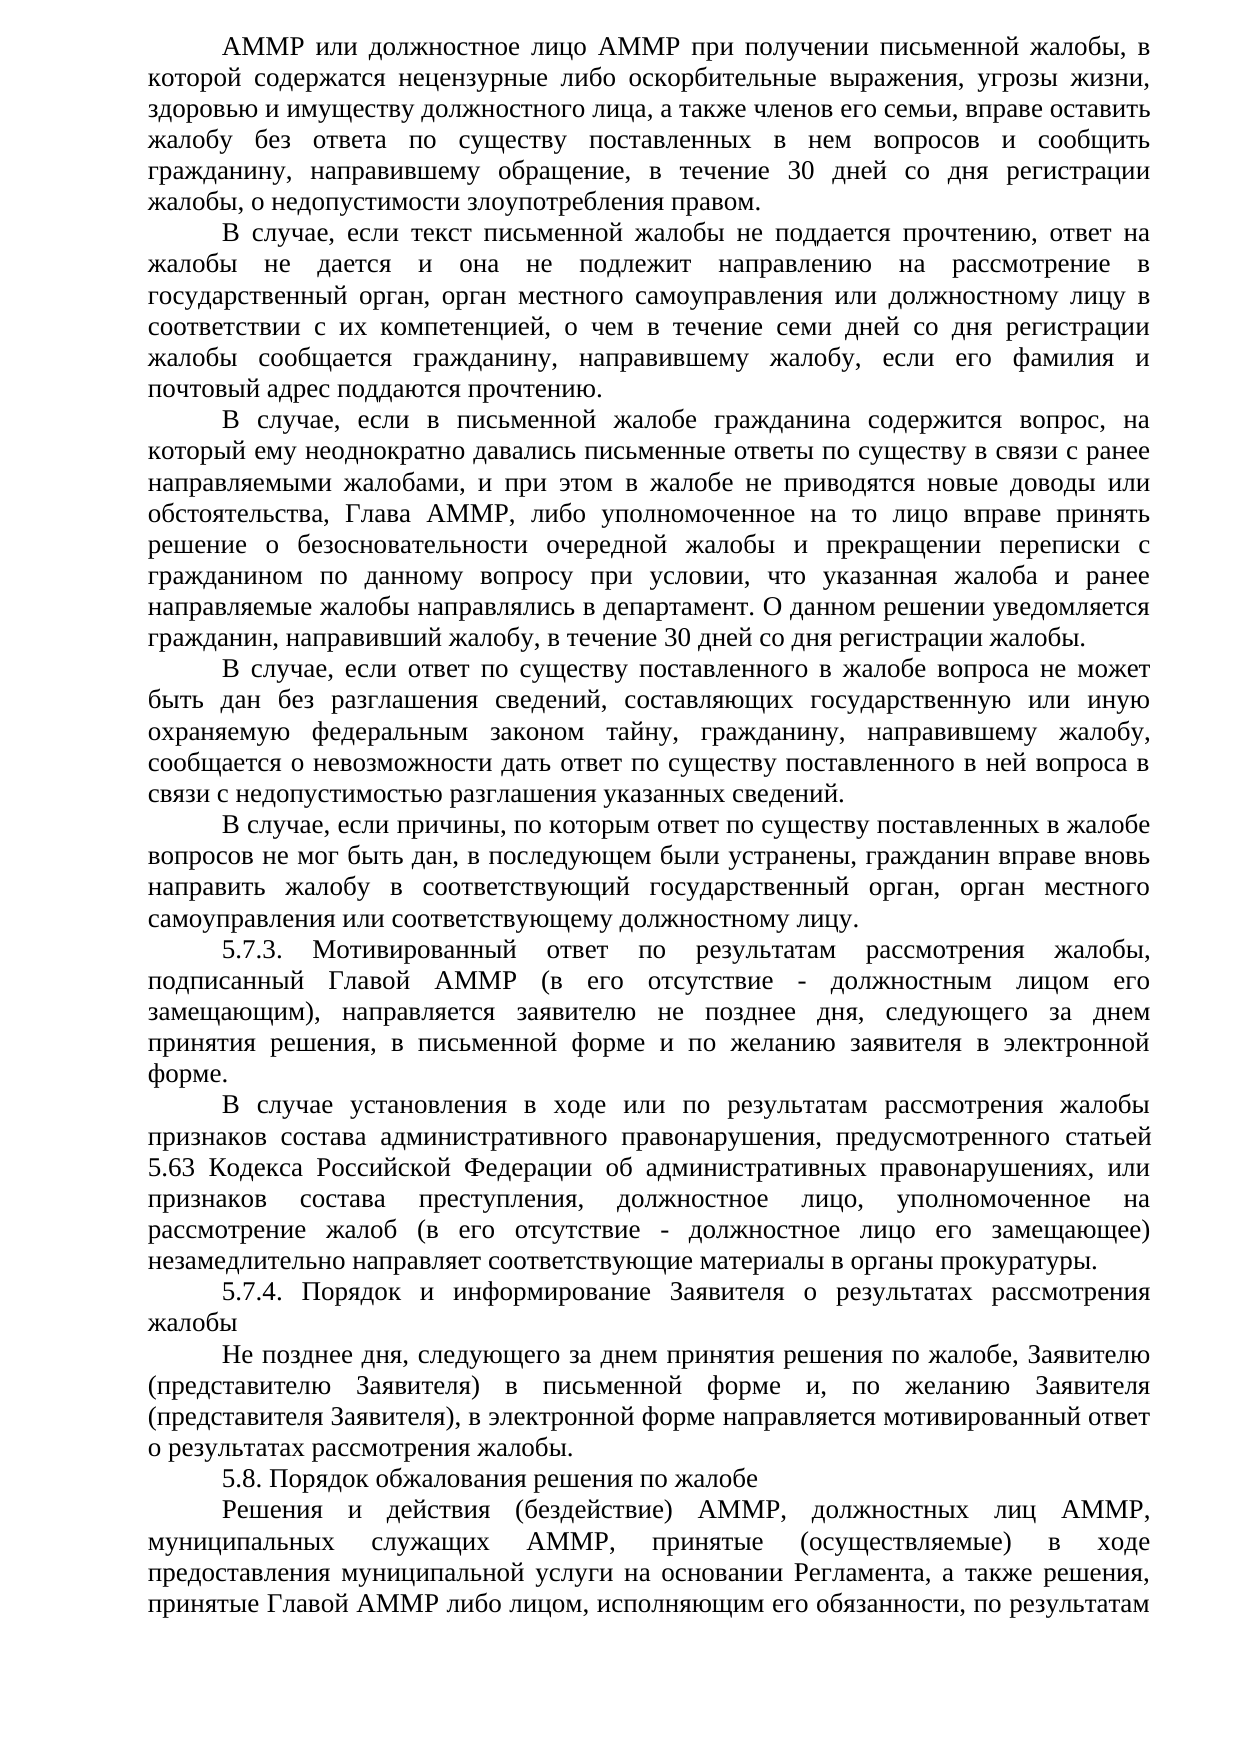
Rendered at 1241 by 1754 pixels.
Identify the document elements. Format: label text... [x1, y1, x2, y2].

text 5.7.4. Порядок и информирование Заявителя о результатах рассмотрения жалобы [148, 1275, 1152, 1338]
text Не позднее дня, следующего за днем принятия решения по жалобе, Заявителю (представителю Заявителя) в письменной форме и, по желанию Заявителя (представителя Заявителя), в электронной форме направляется мотивированный ответ о результатах рассмотрения жалобы. [148, 1338, 1152, 1462]
text В случае установления в ходе или по результатам рассмотрения жалобы признаков состава административного правонарушения, предусмотренного статьей 5.63 Кодекса Российской Федерации об административных правонарушениях, или признаков состава преступления, должностное лицо, уполномоченное на рассмотрение жалоб (в его отсутствие - должностное лицо его замещающее) незамедлительно направляет соответствующие материалы в органы прокуратуры. [148, 1088, 1152, 1275]
text В случае, если причины, по которым ответ по существу поставленных в жалобе вопросов не мог быть дан, в последующем были устранены, гражданин вправе вновь направить жалобу в соответствующий государственный орган, орган местного самоуправления или соответствующему должностному лицу. [148, 808, 1152, 933]
text АММР или должностное лицо АММР при получении письменной жалобы, в которой содержатся нецензурные либо оскорбительные выражения, угрозы жизни, здоровью и имуществу должностного лица, а также членов его семьи, вправе оставить жалобу без ответа по существу поставленных в нем вопросов и сообщить гражданину, направившему обращение, в течение 30 дней со дня регистрации жалобы, о недопустимости злоупотребления правом. [148, 29, 1152, 216]
text В случае, если текст письменной жалобы не поддается прочтению, ответ на жалобы не дается и она не подлежит направлению на рассмотрение в государственный орган, орган местного самоуправления или должностному лицу в соответствии с их компетенцией, о чем в течение семи дней со дня регистрации жалобы сообщается гражданину, направившему жалобу, если его фамилия и почтовый адрес поддаются прочтению. [148, 216, 1152, 403]
text 5.7.3. Мотивированный ответ по результатам рассмотрения жалобы, подписанный Главой АММР (в его отсутствие - должностным лицом его замещающим), направляется заявителю не позднее дня, следующего за днем принятия решения, в письменной форме и по желанию заявителя в электронной форме. [148, 933, 1152, 1088]
text 5.8. Порядок обжалования решения по жалобе [148, 1462, 1152, 1493]
text В случае, если в письменной жалобе гражданина содержится вопрос, на который ему неоднократно давались письменные ответы по существу в связи с ранее направляемыми жалобами, и при этом в жалобе не приводятся новые доводы или обстоятельства, Глава АММР, либо уполномоченное на то лицо вправе принять решение о безосновательности очередной жалобы и прекращении переписки с гражданином по данному вопросу при условии, что указанная жалоба и ранее направляемые жалобы направлялись в департамент. О данном решении уведомляется гражданин, направивший жалобу, в течение 30 дней со дня регистрации жалобы. [148, 403, 1152, 652]
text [148, 1493, 1152, 1618]
text В случае, если ответ по существу поставленного в жалобе вопроса не может быть дан без разглашения сведений, составляющих государственную или иную охраняемую федеральным законом тайну, гражданину, направившему жалобу, сообщается о невозможности дать ответ по существу поставленного в ней вопроса в связи с недопустимостью разглашения указанных сведений. [148, 652, 1152, 808]
